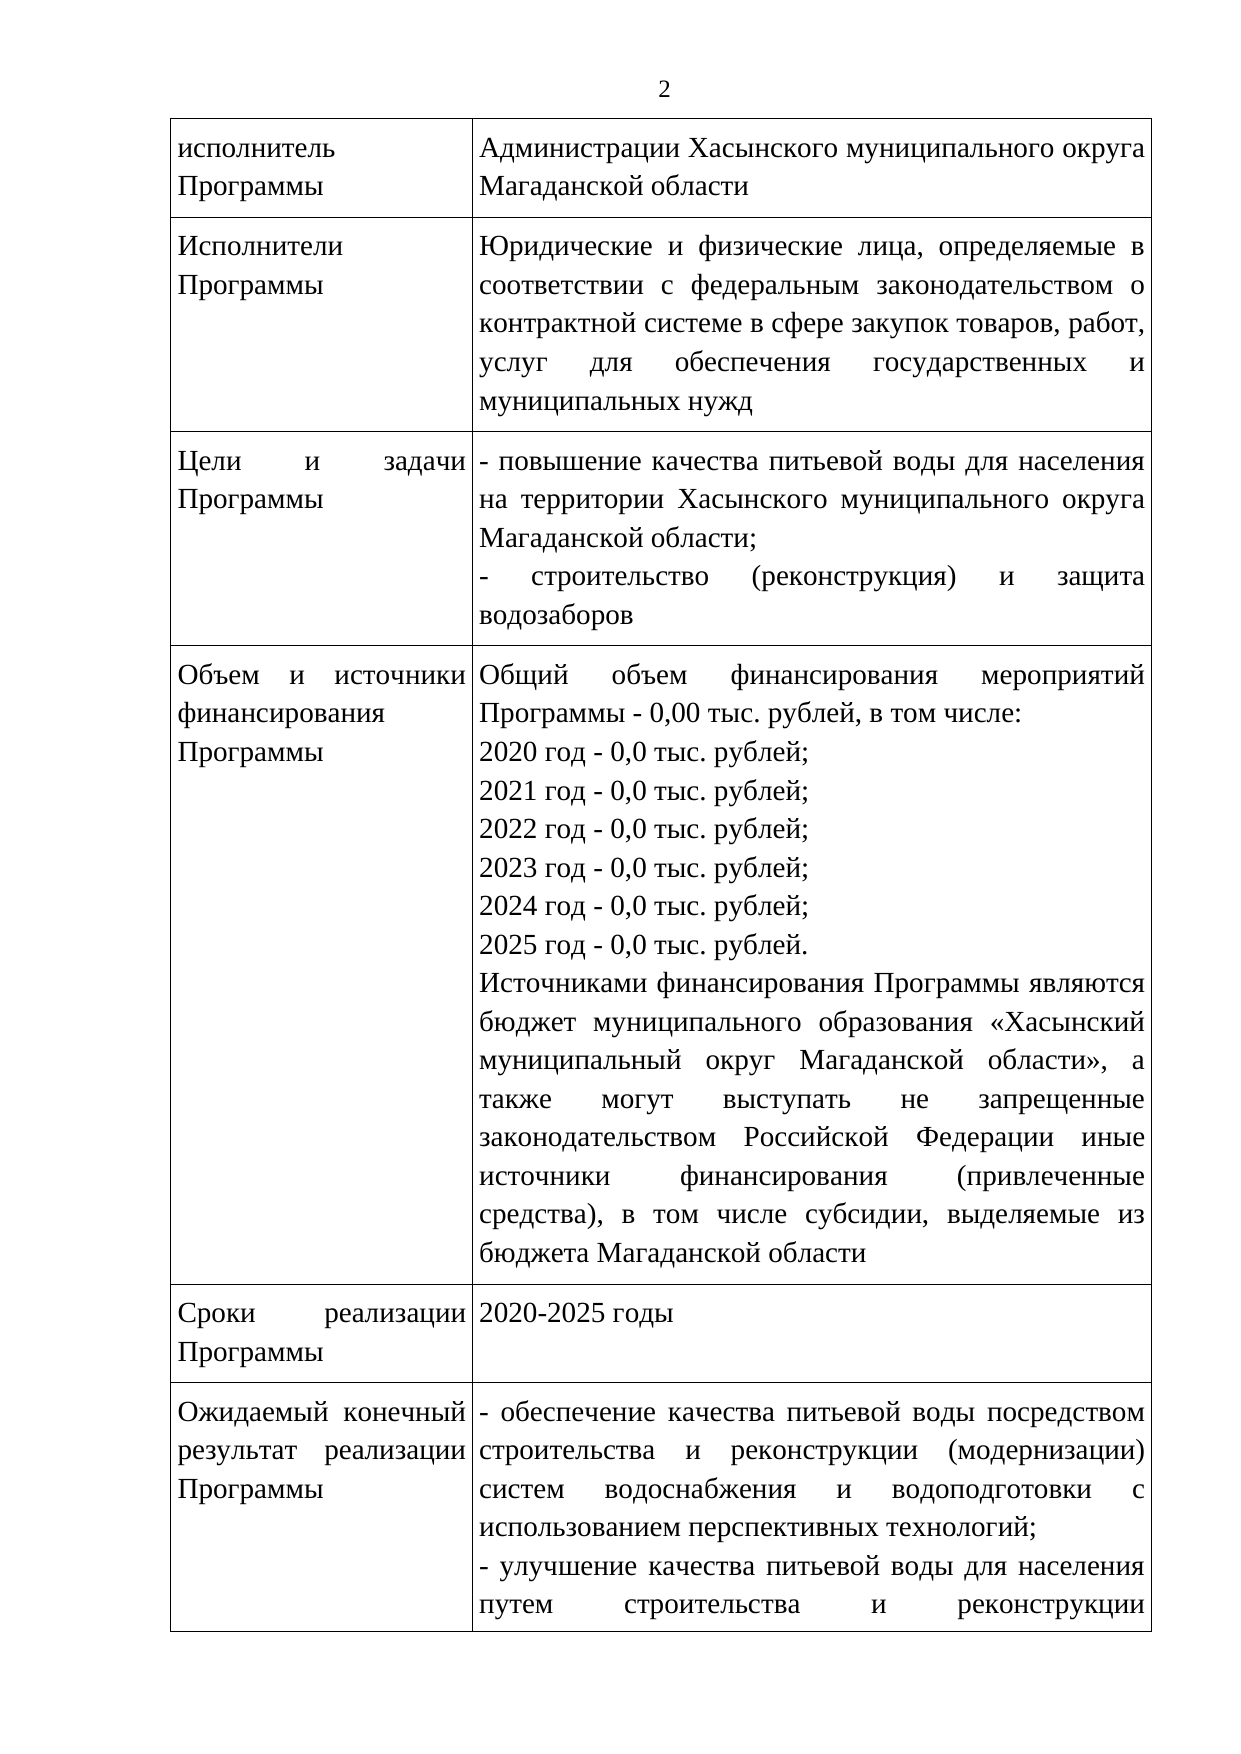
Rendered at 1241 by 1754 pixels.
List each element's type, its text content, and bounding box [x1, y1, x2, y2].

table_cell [473, 1383, 1151, 1631]
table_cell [171, 1383, 472, 1631]
table_cell 2020-2025 годы [473, 1285, 1151, 1382]
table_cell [473, 119, 1151, 217]
table_cell Исполнители Программы [171, 218, 472, 431]
table_cell Общий объем финансирования мероприятий Программы - 0,00 тыс. рублей, в том числе: 2020 год - 0,0 тыс. рублей; 2021 год - 0,0 тыс. рублей; 2022 год - 0,0 тыс. рублей; 2023 год - 0,0 тыс. рублей; 2024 год - 0,0 тыс. рублей; 2025 год - 0,0 тыс. рублей. Источниками финансирования Программы являются бюджет муниципального образования «Хасынский муниципальный округ Магаданской области», а также могут выступать не запрещенные законодательством Российской Федерации иные источники финансирования (привлеченные средства), в том числе субсидии, выделяемые из бюджета Магаданской области [473, 646, 1151, 1283]
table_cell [171, 119, 472, 217]
table_cell Сроки реализации Программы [171, 1285, 472, 1382]
table_cell Цели и задачи Программы [171, 432, 472, 645]
table_cell Юридические и физические лица, определяемые в соответствии с федеральным законодательством о контрактной системе в сфере закупок товаров, работ, услуг для обеспечения государственных и муниципальных нужд [473, 218, 1151, 431]
table_cell - повышение качества питьевой воды для населения на территории Хасынского муниципального округа Магаданской области; - строительство (реконструкция) и защита водозаборов [473, 432, 1151, 645]
table_cell Объем и источники финансирования Программы [171, 646, 472, 1283]
